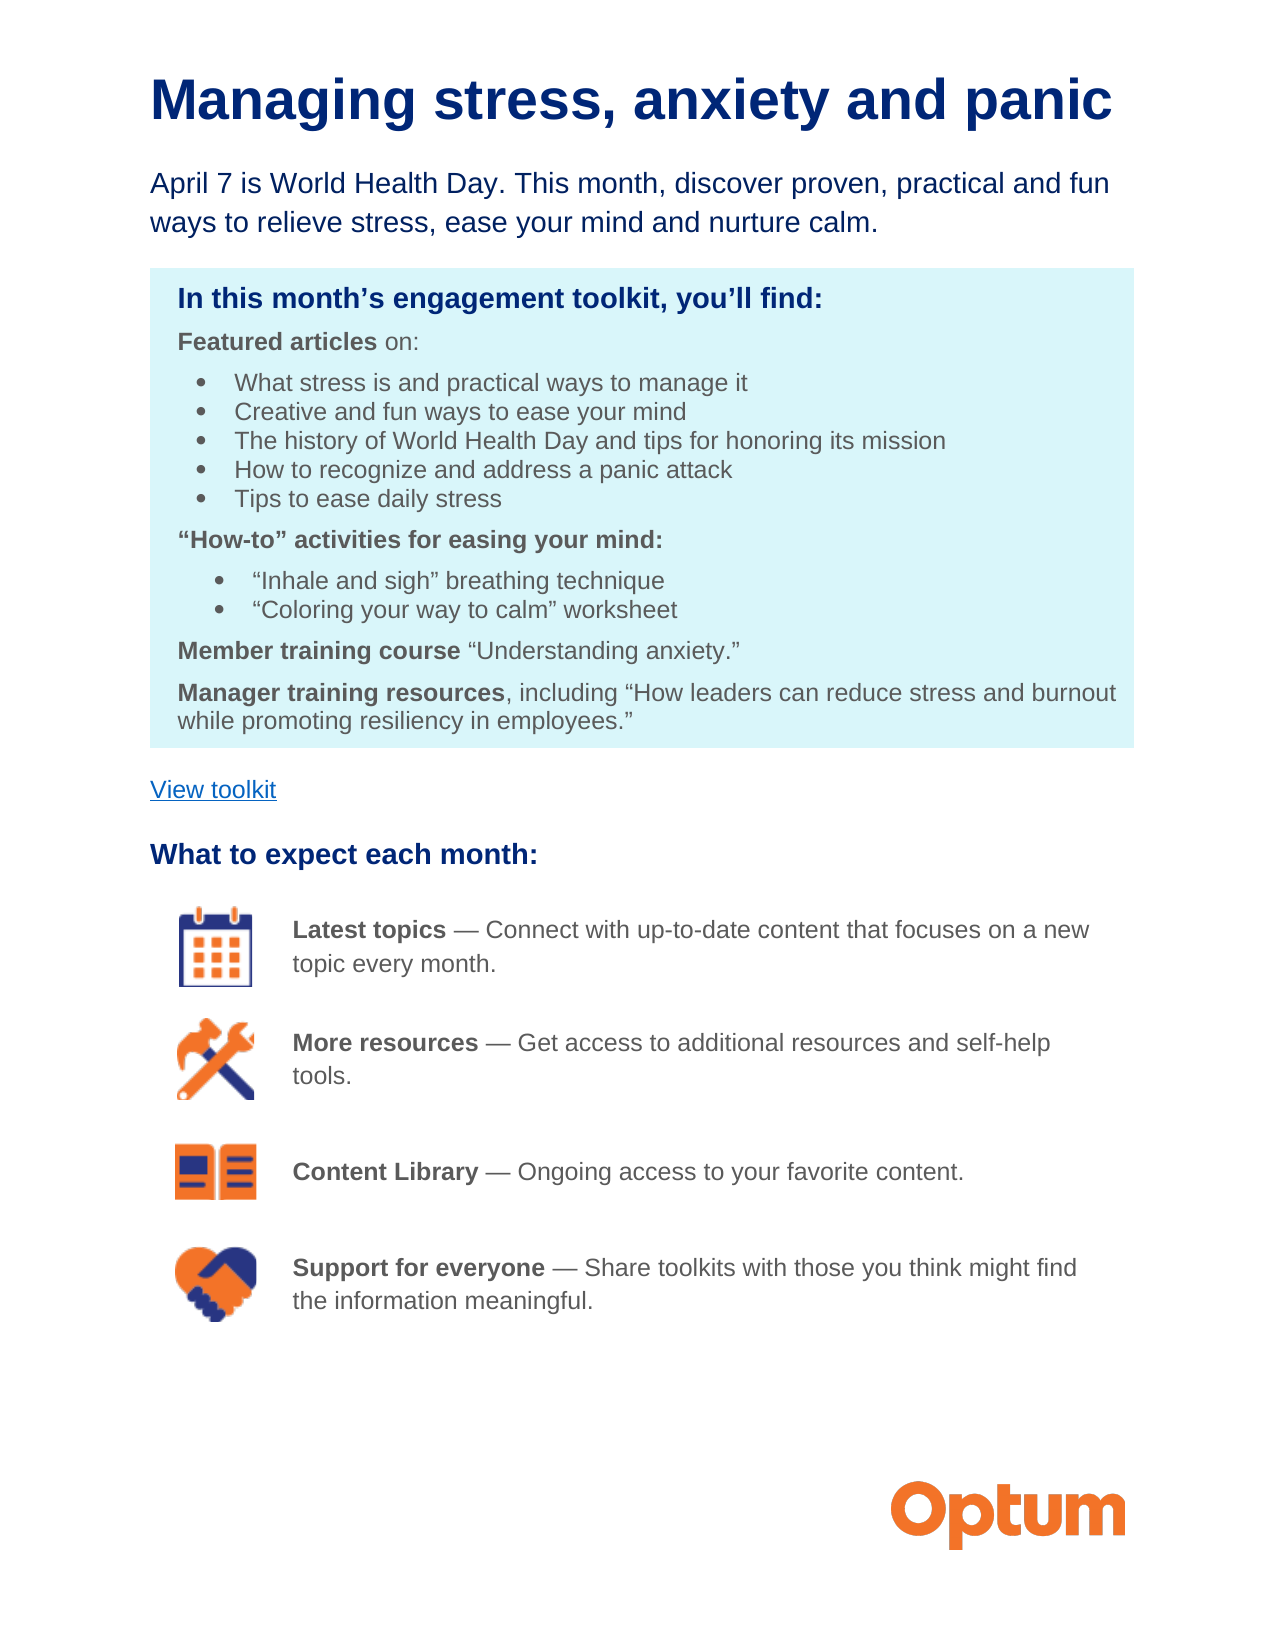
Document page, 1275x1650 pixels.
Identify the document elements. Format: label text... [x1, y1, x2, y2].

table_cell Support for everyone — Share toolkits with those you think might find the information meaningful. [281, 1230, 1125, 1342]
table_cell More resources — Get access to additional resources and self-help tools. [281, 1005, 1125, 1117]
table_header Latest topics — Connect with up-to-date content that focuses on a new topic every month. [281, 892, 1125, 1004]
table_cell Content Library — Ongoing access to your favorite content. [281, 1117, 1125, 1229]
text What to expect each month: [150, 837, 1125, 870]
table_cell [150, 1230, 281, 1342]
text View toolkit [150, 775, 1125, 804]
table_cell [150, 1005, 281, 1117]
table_header [150, 892, 281, 1004]
table_header In this month’s engagement toolkit, you’ll find: Featured articles on: What stress is and practical ways to manage it Creative and fun ways to ease your mind The history of World Health Day and tips for honoring its mission How to recognize and address a panic attack Tips to ease daily stress “How-to” activities for easing your mind: “Inhale and sigh” breathing technique “Coloring your way to calm” worksheet Member training course “Understanding anxiety.” Manager training resources, including “How leaders can reduce stress and burnout while promoting resiliency in employees.” [150, 268, 1134, 748]
text Managing stress, anxiety and panic [150, 66, 1125, 131]
table_cell [150, 1117, 281, 1229]
text April 7 is World Health Day. This month, discover proven, practical and fun ways to relieve stress, ease your mind and nurture calm. [150, 166, 1125, 238]
